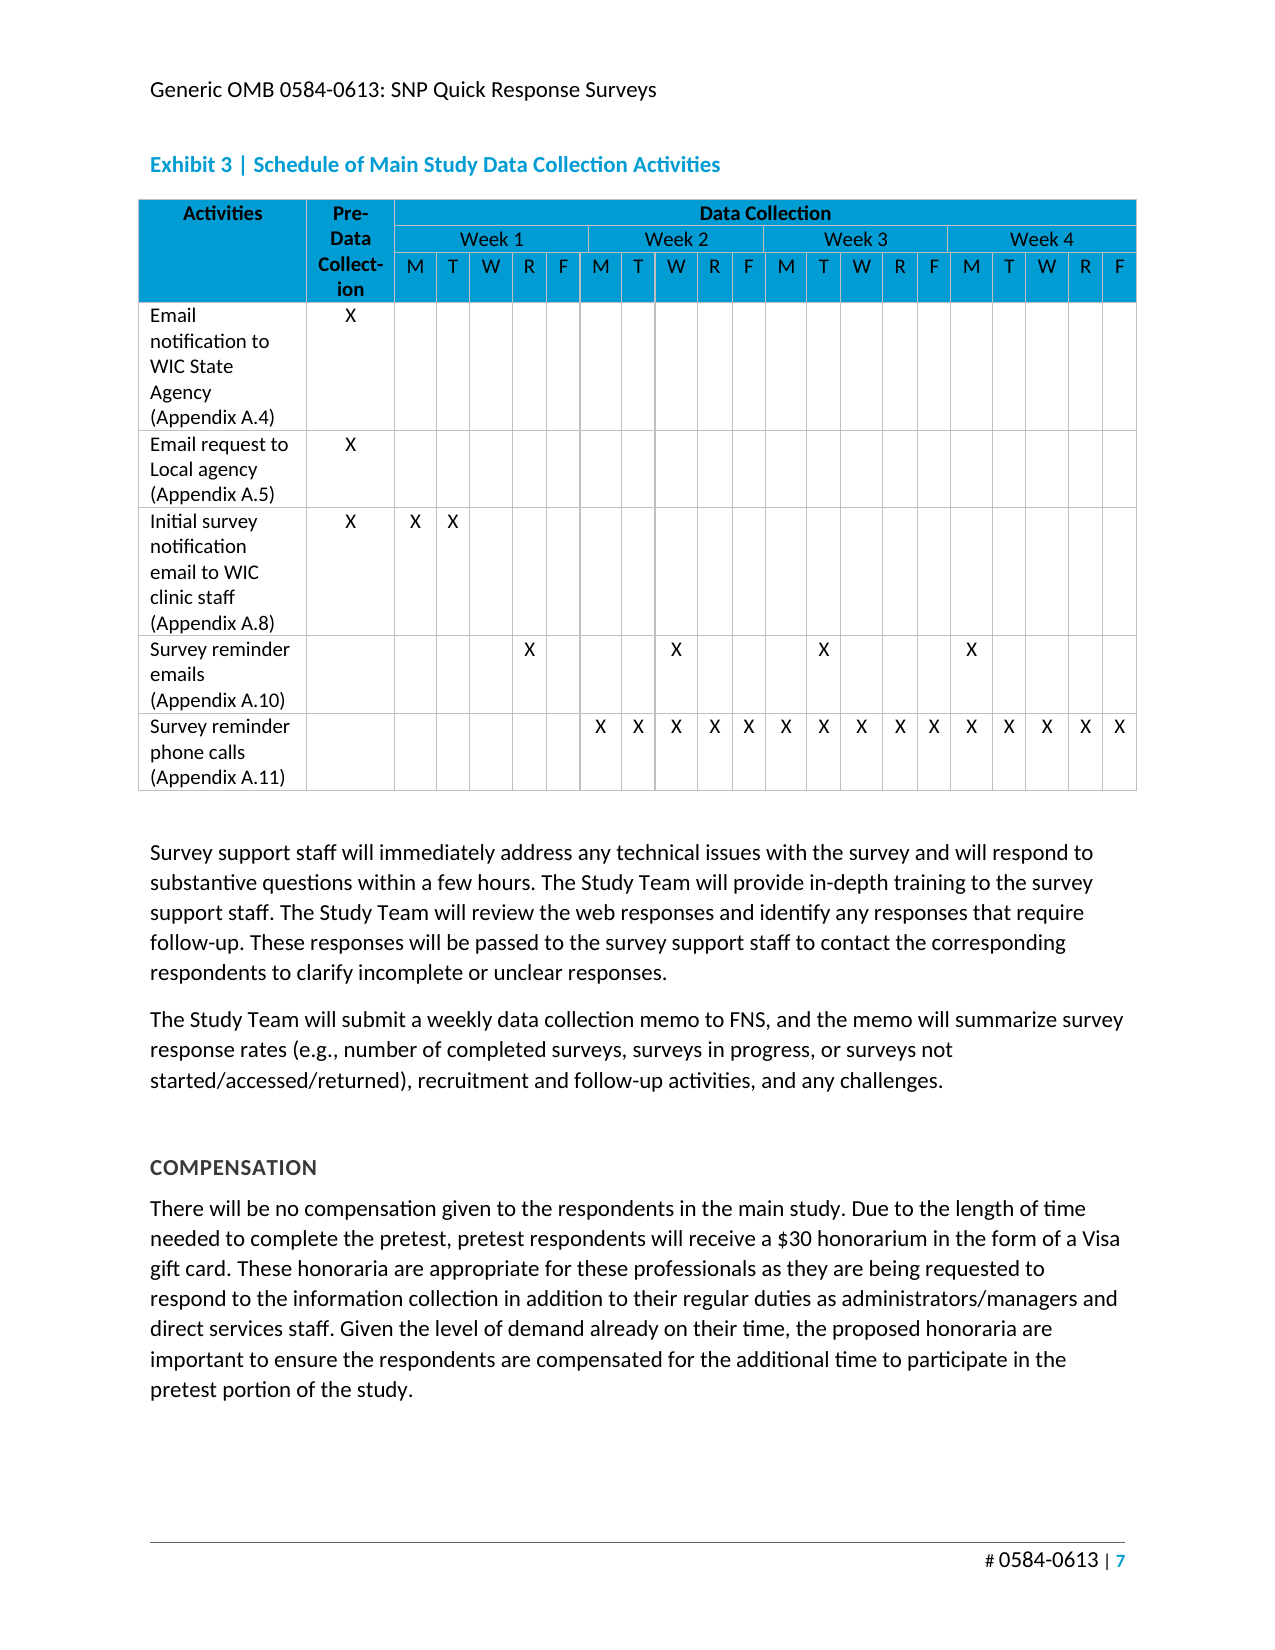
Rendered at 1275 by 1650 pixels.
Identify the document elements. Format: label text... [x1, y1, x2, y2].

table_cell [883, 431, 917, 507]
table_cell [656, 508, 697, 635]
table_cell [951, 431, 992, 507]
text The Study Team will submit a weekly data collection memo to FNS, and the memo will summarize survey response rates (e.g., number of completed surveys, surveys in progress, or surveys not started/accessed/returned), recruitment and follow-up activities, and any challenges. [150, 1005, 1125, 1094]
table_cell X [307, 431, 394, 507]
table_cell [1103, 508, 1136, 635]
table_cell [918, 303, 950, 430]
table_cell X [807, 636, 840, 712]
table_cell X [656, 714, 697, 790]
table_cell [395, 431, 436, 507]
table_cell [547, 303, 579, 430]
table_cell X [698, 714, 732, 790]
table_cell X [918, 714, 950, 790]
table_cell [733, 636, 765, 712]
table_cell [1103, 431, 1136, 507]
table_cell F [918, 253, 950, 302]
table_cell [547, 431, 579, 507]
table_cell [841, 636, 882, 712]
table_cell [993, 508, 1025, 635]
table_cell [993, 431, 1025, 507]
table_cell [807, 431, 840, 507]
table_cell [807, 508, 840, 635]
table_cell [918, 431, 950, 507]
table_cell Survey reminder emails (Appendix A.10) [139, 636, 306, 712]
table_cell M [951, 253, 992, 302]
table_header Pre- Data Collect-ion [307, 200, 394, 302]
table_cell [513, 303, 546, 430]
table_cell [437, 431, 469, 507]
table_cell [547, 714, 579, 790]
table_cell M [395, 253, 436, 302]
table_cell X [807, 714, 840, 790]
table_header Activities [139, 200, 306, 302]
table_cell X [307, 303, 394, 430]
table_cell [437, 714, 469, 790]
table_cell [581, 636, 621, 712]
text Exhibit 3 | Schedule of Main Study Data Collection Activities [150, 150, 1125, 178]
table_cell [1026, 636, 1068, 712]
table_cell [698, 636, 732, 712]
table_cell F [547, 253, 579, 302]
table_cell R [883, 253, 917, 302]
table_cell X [993, 714, 1025, 790]
table_cell X [1069, 714, 1102, 790]
table_cell [470, 431, 512, 507]
table_cell [951, 303, 992, 430]
table_cell X [622, 714, 654, 790]
table_cell [1069, 431, 1102, 507]
table_cell [513, 508, 546, 635]
table_cell [470, 714, 512, 790]
table_header Data Collection [395, 200, 1136, 225]
table_cell [766, 303, 806, 430]
table_cell [581, 431, 621, 507]
table_cell [547, 636, 579, 712]
table_cell M [581, 253, 621, 302]
table_cell [395, 636, 436, 712]
table_cell X [1103, 714, 1136, 790]
table_cell [766, 431, 806, 507]
table_cell X [307, 508, 394, 635]
table_cell X [841, 714, 882, 790]
table_cell [307, 714, 394, 790]
table_cell [437, 636, 469, 712]
table_cell W [1026, 253, 1068, 302]
table_cell [993, 636, 1025, 712]
table_cell [951, 508, 992, 635]
table_cell W [841, 253, 882, 302]
table_cell X [437, 508, 469, 635]
table_cell [883, 508, 917, 635]
table_cell X [733, 714, 765, 790]
table_cell X [513, 636, 546, 712]
table_cell [698, 431, 732, 507]
table_cell [883, 636, 917, 712]
table_cell [807, 303, 840, 430]
table_cell [470, 636, 512, 712]
subtitle COMPENSATION [150, 1153, 1125, 1181]
table_cell Week 2 [589, 226, 763, 252]
table_cell [513, 714, 546, 790]
table_cell T [807, 253, 840, 302]
table_cell Week 1 [395, 226, 588, 252]
table_cell W [656, 253, 697, 302]
table_cell [395, 714, 436, 790]
table_cell M [766, 253, 806, 302]
table_cell [918, 636, 950, 712]
table_cell [581, 303, 621, 430]
table_cell X [1026, 714, 1068, 790]
table_cell X [656, 636, 697, 712]
table_cell X [951, 714, 992, 790]
table_cell T [437, 253, 469, 302]
table_cell [698, 303, 732, 430]
table_cell [1026, 303, 1068, 430]
table_cell [1069, 303, 1102, 430]
table_cell X [395, 508, 436, 635]
table_cell [547, 508, 579, 635]
table_cell [1103, 636, 1136, 712]
table_cell [733, 303, 765, 430]
table_cell X [766, 714, 806, 790]
table_cell [766, 508, 806, 635]
table_cell F [733, 253, 765, 302]
table_cell [1026, 508, 1068, 635]
table_cell [733, 431, 765, 507]
table_cell [841, 431, 882, 507]
table_cell [841, 508, 882, 635]
table_cell [1069, 508, 1102, 635]
table_cell T [993, 253, 1025, 302]
table_cell [766, 636, 806, 712]
table_cell Week 4 [948, 226, 1136, 252]
table_cell [918, 508, 950, 635]
table_cell [1026, 431, 1068, 507]
table_cell [622, 303, 654, 430]
table_cell [581, 508, 621, 635]
table_cell F [1103, 253, 1136, 302]
table_cell [1103, 303, 1136, 430]
table_cell [993, 303, 1025, 430]
table_cell [656, 431, 697, 507]
table_cell [883, 303, 917, 430]
table_cell R [1069, 253, 1102, 302]
table_cell Week 3 [764, 226, 947, 252]
table_cell Initial survey notification email to WIC clinic staff (Appendix A.8) [139, 508, 306, 635]
table_cell [437, 303, 469, 430]
table_cell Survey reminder phone calls (Appendix A.11) [139, 714, 306, 790]
table_cell [698, 508, 732, 635]
table_cell R [513, 253, 546, 302]
table_cell [307, 636, 394, 712]
table_cell [395, 303, 436, 430]
table_cell Email request to Local agency (Appendix A.5) [139, 431, 306, 507]
table_cell [470, 508, 512, 635]
table_cell [622, 431, 654, 507]
text There will be no compensation given to the respondents in the main study. Due to the length of time needed to complete the pretest, pretest respondents will receive a $30 honorarium in the form of a Visa gift card. These honoraria are appropriate for these professionals as they are being requested to respond to the information collection in addition to their regular duties as administrators/managers and direct services staff. Given the level of demand already on their time, the proposed honoraria are important to ensure the respondents are compensated for the additional time to participate in the pretest portion of the study. [150, 1194, 1125, 1403]
table_cell X [883, 714, 917, 790]
table_cell R [698, 253, 732, 302]
table_cell W [470, 253, 512, 302]
table_cell [841, 303, 882, 430]
table_cell [1069, 636, 1102, 712]
table_cell T [622, 253, 654, 302]
table_cell X [951, 636, 992, 712]
table_cell [622, 636, 654, 712]
table_cell [656, 303, 697, 430]
table_cell [733, 508, 765, 635]
table_cell [470, 303, 512, 430]
table_cell Email notification to WIC State Agency (Appendix A.4) [139, 303, 306, 430]
text Survey support staff will immediately address any technical issues with the survey and will respond to substantive questions within a few hours. The Study Team will provide in-depth training to the survey support staff. The Study Team will review the web responses and identify any responses that require follow-up. These responses will be passed to the survey support staff to contact the corresponding respondents to clarify incomplete or unclear responses. [150, 838, 1125, 986]
table_cell [513, 431, 546, 507]
table_cell X [581, 714, 621, 790]
table_cell [622, 508, 654, 635]
